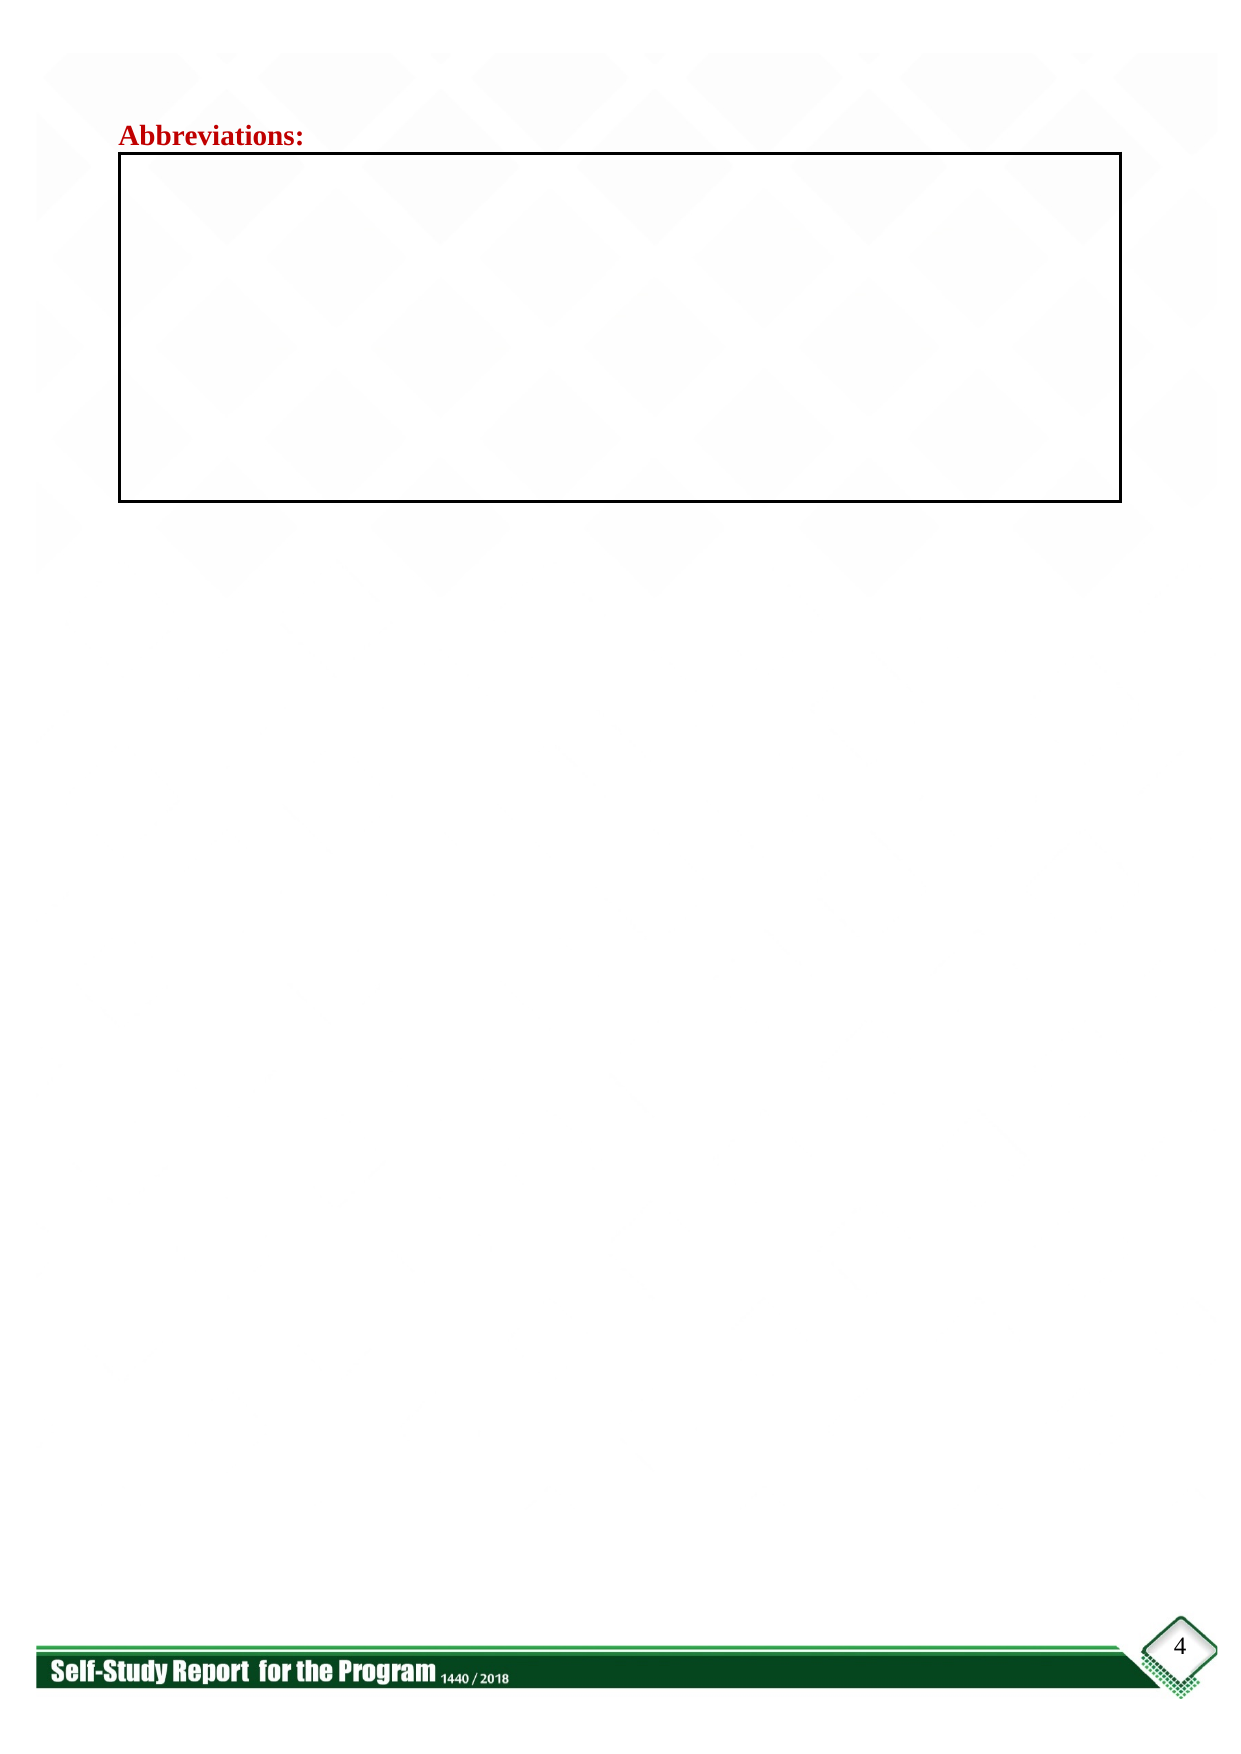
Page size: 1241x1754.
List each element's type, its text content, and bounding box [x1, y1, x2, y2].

table_header [121, 155, 1119, 500]
picture [36, 53, 1218, 1699]
subtitle Abbreviations: [118, 118, 1122, 152]
